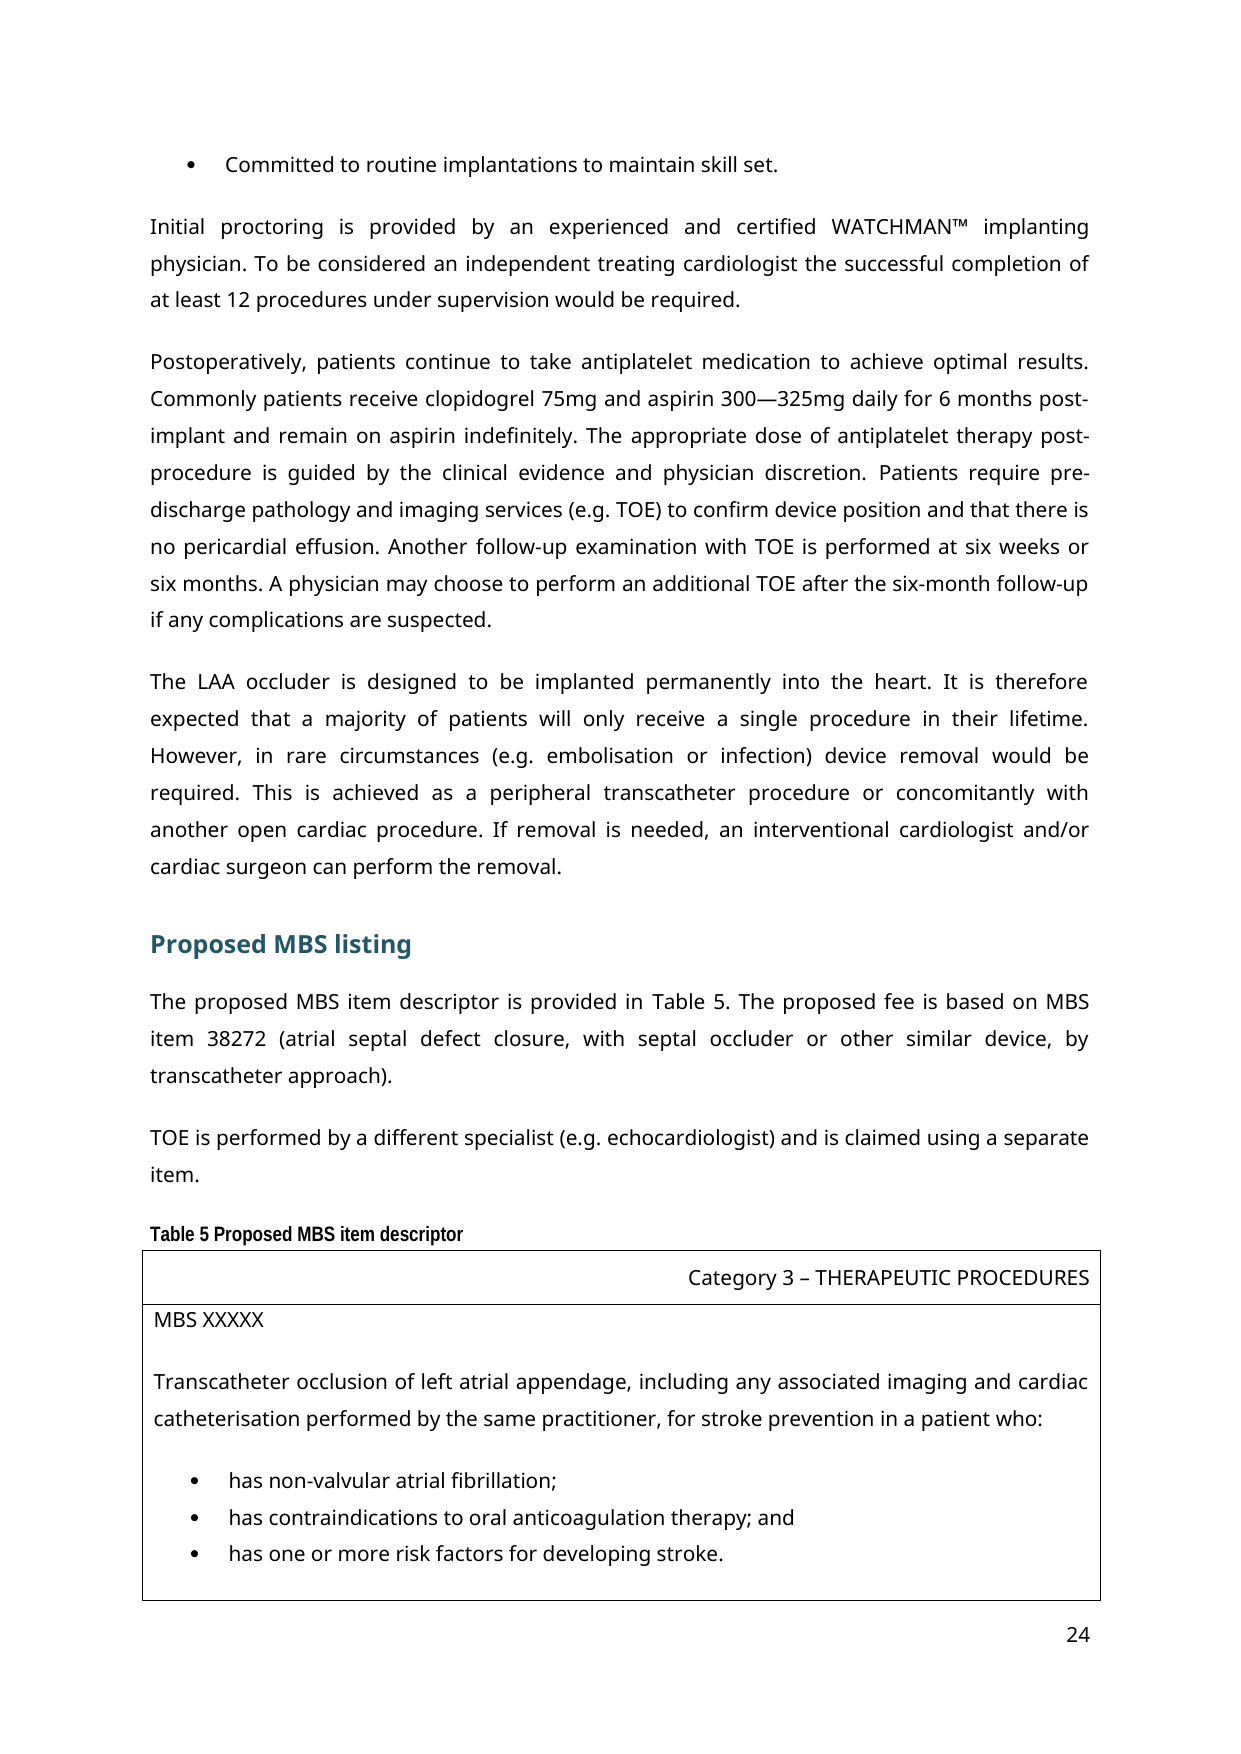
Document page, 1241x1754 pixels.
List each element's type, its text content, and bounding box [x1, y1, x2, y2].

table_header Category 3 – THERAPEUTIC PROCEDURES [143, 1251, 1100, 1304]
text The LAA occluder is designed to be implanted permanently into the heart. It is therefore expected that a majority of patients will only receive a single procedure in their lifetime. However, in rare circumstances (e.g. embolisation or infection) device removal would be required. This is achieved as a peripheral transcatheter procedure or concomitantly with another open cardiac procedure. If removal is needed, an interventional cardiologist and/or cardiac surgeon can perform the removal. [150, 667, 1090, 880]
text Table 5 Proposed MBS item descriptor [150, 1222, 1090, 1246]
text TOE is performed by a different specialist (e.g. echocardiologist) and is claimed using a separate item. [150, 1123, 1090, 1188]
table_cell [143, 1305, 1100, 1600]
text Postoperatively, patients continue to take antiplatelet medication to achieve optimal results. Commonly patients receive clopidogrel 75mg and aspirin 300—325mg daily for 6 months post-implant and remain on aspirin indefinitely. The appropriate dose of antiplatelet therapy post-procedure is guided by the clinical evidence and physician discretion. Patients require pre-discharge pathology and imaging services (e.g. TOE) to confirm device position and that there is no pericardial effusion. Another follow-up examination with TOE is performed at six weeks or six months. A physician may choose to perform an additional TOE after the six-month follow-up if any complications are suspected. [150, 347, 1090, 634]
subtitle Proposed MBS listing [150, 926, 1090, 960]
list Committed to routine implantations to maintain skill set. [187, 150, 1090, 178]
text The proposed MBS item descriptor is provided in Table 5. The proposed fee is based on MBS item 38272 (atrial septal defect closure, with septal occluder or other similar device, by transcatheter approach). [150, 987, 1090, 1089]
text Initial proctoring is provided by an experienced and certified WATCHMAN™ implanting physician. To be considered an independent treating cardiologist the successful completion of at least 12 procedures under supervision would be required. [150, 212, 1090, 314]
